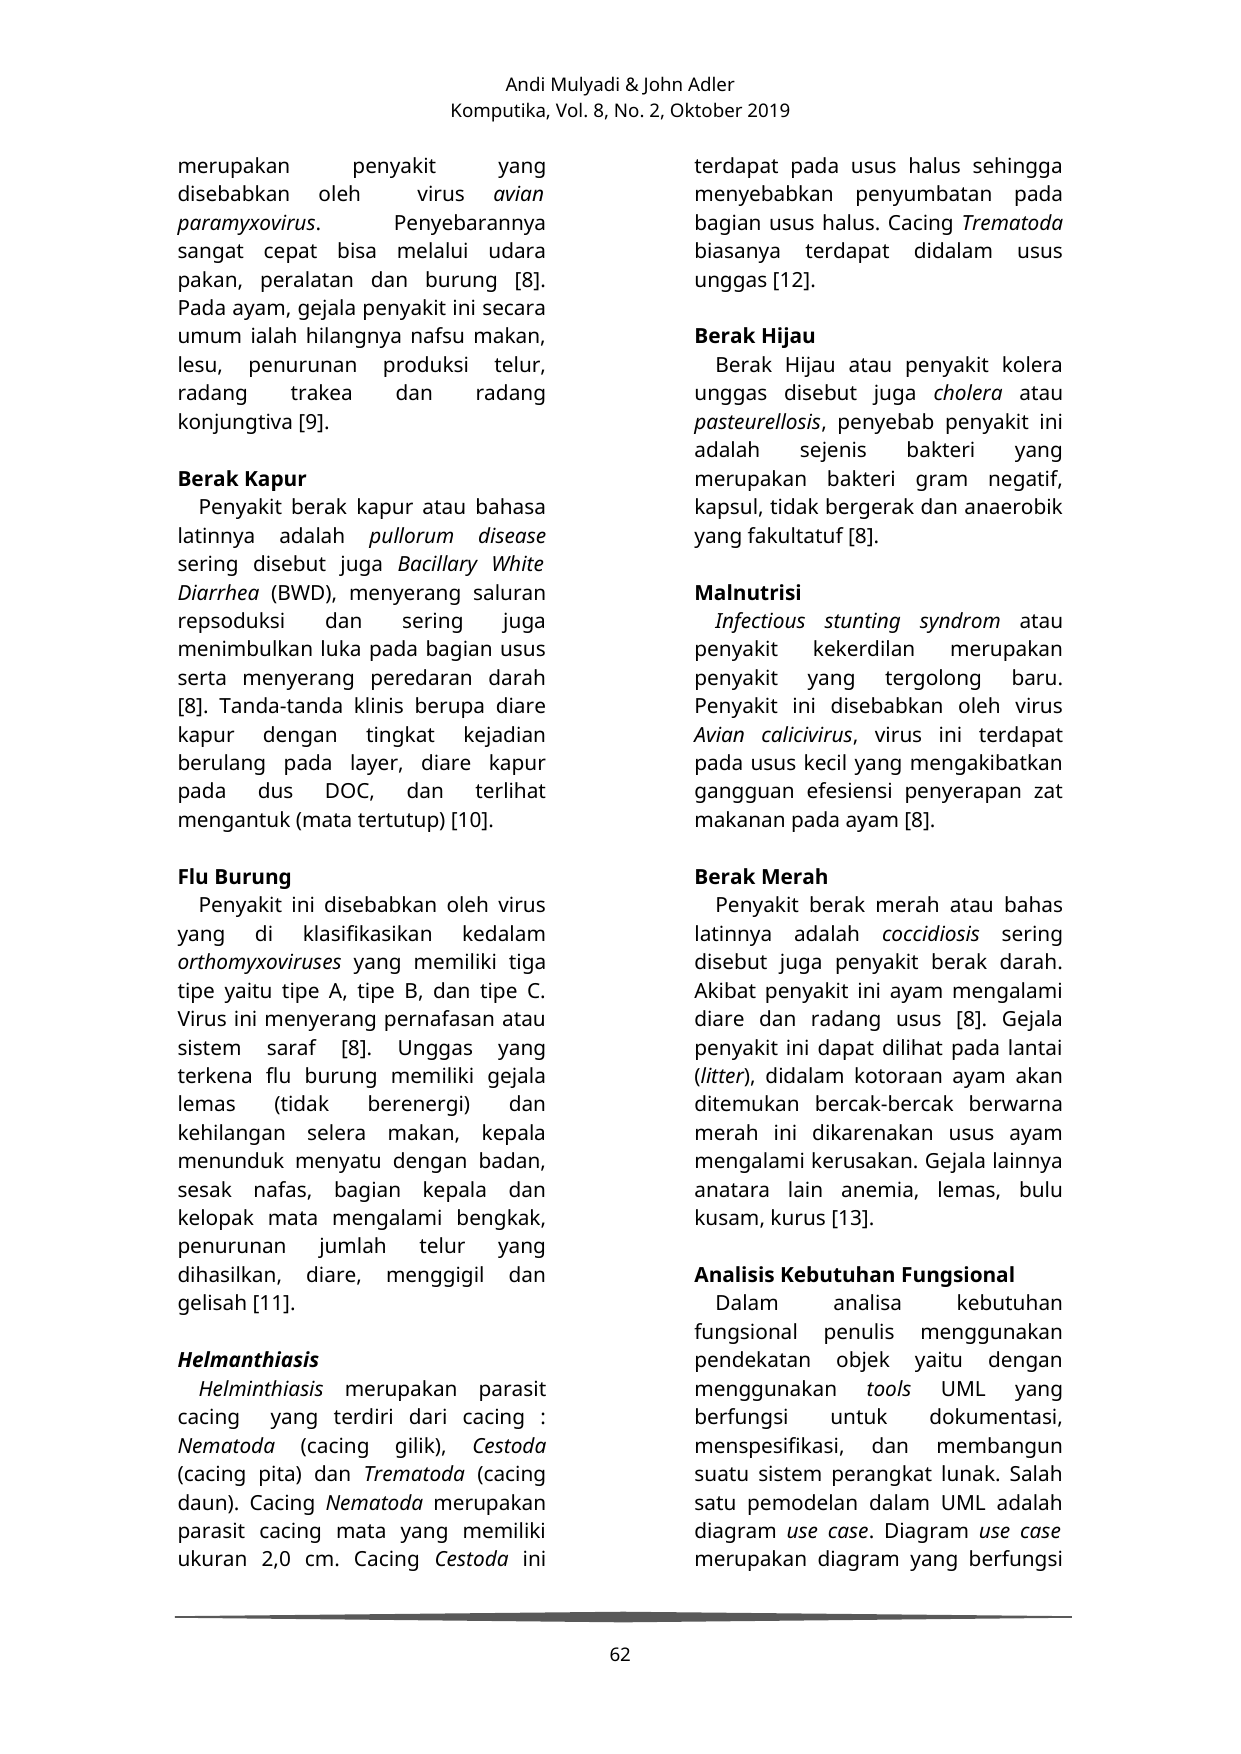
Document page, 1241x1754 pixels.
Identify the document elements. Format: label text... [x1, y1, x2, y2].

text Malnutrisi [694, 578, 1063, 606]
text Helminthiasis merupakan parasit cacing yang terdiri dari cacing : Nematoda (cacing gilik), Cestoda (cacing pita) dan Trematoda (cacing daun). Cacing Nematoda merupakan parasit cacing mata yang memiliki ukuran 2,0 cm. Cacing Cestoda ini terdapat pada usus halus sehingga menyebabkan penyumbatan pada bagian usus halus. Cacing Trematoda biasanya terdapat didalam usus unggas [12]. [177, 1374, 546, 1573]
text Flu Burung [177, 862, 546, 890]
text Berak Merah [694, 862, 1063, 890]
text Penyakit ini disebabkan oleh virus yang di klasifikasikan kedalam orthomyxoviruses yang memiliki tiga tipe yaitu tipe A, tipe B, dan tipe C. Virus ini menyerang pernafasan atau sistem saraf [8]. Unggas yang terkena flu burung memiliki gejala lemas (tidak berenergi) dan kehilangan selera makan, kepala menunduk menyatu dengan badan, sesak nafas, bagian kepala dan kelopak mata mengalami bengkak, penurunan jumlah telur yang dihasilkan, diare, menggigil dan gelisah [11]. [177, 890, 546, 1317]
text Analisis Kebutuhan Fungsional [694, 1260, 1063, 1288]
text Berak Hijau [694, 322, 1063, 350]
text Penyakit berak merah atau bahas latinnya adalah coccidiosis sering disebut juga penyakit berak darah. Akibat penyakit ini ayam mengalami diare dan radang usus [8]. Gejala penyakit ini dapat dilihat pada lantai (litter), didalam kotoraan ayam akan ditemukan bercak-bercak berwarna merah ini dikarenakan usus ayam mengalami kerusakan. Gejala lainnya anatara lain anemia, lemas, bulu kusam, kurus [13]. [694, 890, 1063, 1232]
text Berak Hijau atau penyakit kolera unggas disebut juga cholera atau pasteurellosis, penyebab penyakit ini adalah sejenis bakteri yang merupakan bakteri gram negatif, kapsul, tidak bergerak dan anaerobik yang fakultatuf [8]. [694, 350, 1063, 549]
text Berak Kapur [177, 464, 546, 492]
text Penyakit berak kapur atau bahasa latinnya adalah pullorum disease sering disebut juga Bacillary White Diarrhea (BWD), menyerang saluran repsoduksi dan sering juga menimbulkan luka pada bagian usus serta menyerang peredaran darah [8]. Tanda-tanda klinis berupa diare kapur dengan tingkat kejadian berulang pada layer, diare kapur pada dus DOC, dan terlihat mengantuk (mata tertutup) [10]. [177, 492, 546, 833]
text Infectious stunting syndrom atau penyakit kekerdilan merupakan penyakit yang tergolong baru. Penyakit ini disebabkan oleh virus Avian calicivirus, virus ini terdapat pada usus kecil yang mengakibatkan gangguan efesiensi penyerapan zat makanan pada ayam [8]. [694, 606, 1063, 833]
text Helmanthiasis [177, 1345, 546, 1374]
text Helminthiasis merupakan parasit cacing yang terdiri dari cacing : Nematoda (cacing gilik), Cestoda (cacing pita) dan Trematoda (cacing daun). Cacing Nematoda merupakan parasit cacing mata yang memiliki ukuran 2,0 cm. Cacing Cestoda ini terdapat pada usus halus sehingga menyebabkan penyumbatan pada bagian usus halus. Cacing Trematoda biasanya terdapat didalam usus unggas [12]. [694, 151, 1063, 293]
